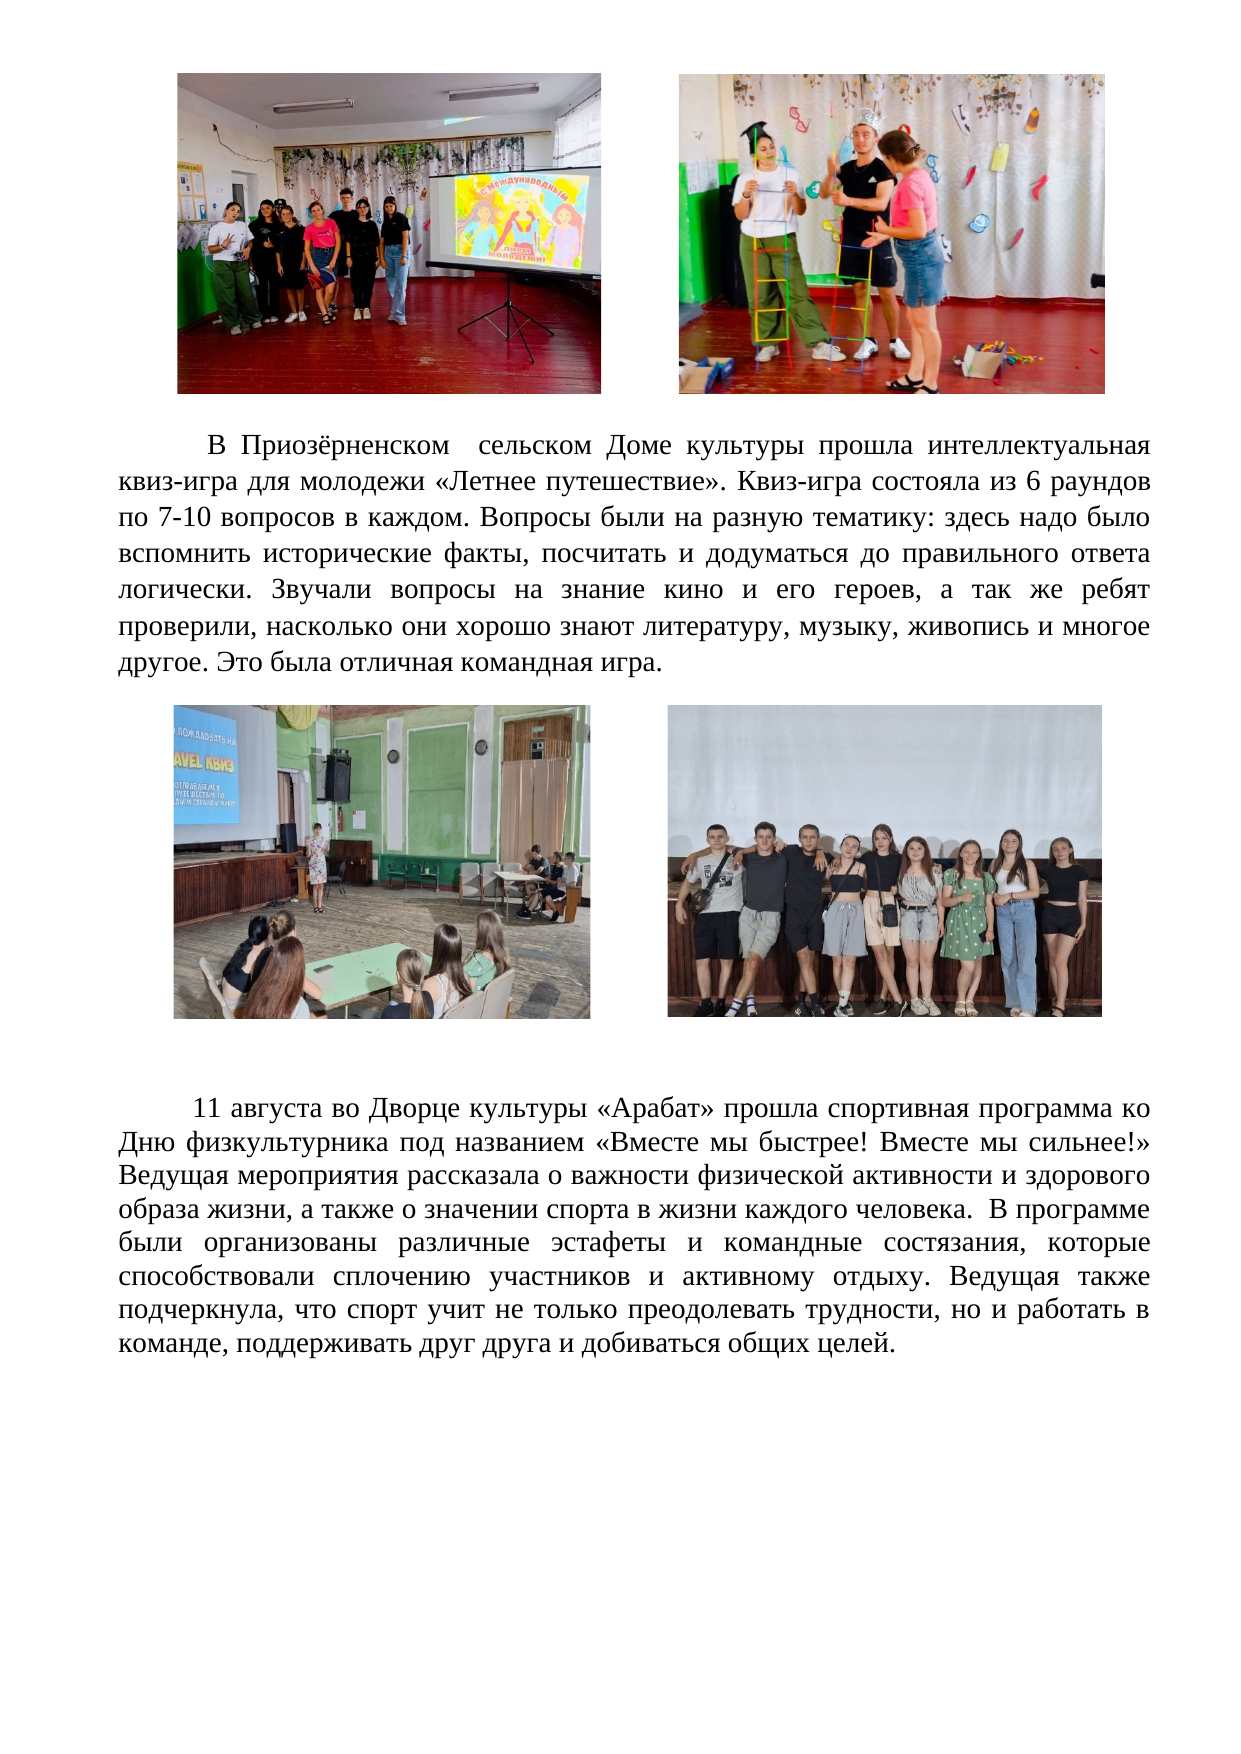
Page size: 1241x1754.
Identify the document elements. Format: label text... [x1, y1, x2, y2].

picture [678, 74, 1105, 394]
text В Приозёрненском сельском Доме культуры прошла интеллектуальная квиз-игра для молодежи «Летнее путешествие». Квиз-игра состояла из 6 раундов по 7-10 вопросов в каждом. Вопросы были на разную тематику: здесь надо было вспомнить исторические факты, посчитать и додуматься до правильного ответа логически. Звучали вопросы на знание кино и его героев, а так же ребят проверили, насколько они хорошо знают литературу, музыку, живопись и многое другое. Это была отличная командная игра. [118, 427, 1152, 499]
text В Приозёрненском сельском Доме культуры прошла интеллектуальная квиз-игра для молодежи «Летнее путешествие». Квиз-игра состояла из 6 раундов по 7-10 вопросов в каждом. Вопросы были на разную тематику: здесь надо было вспомнить исторические факты, посчитать и додуматься до правильного ответа логически. Звучали вопросы на знание кино и его героев, а так же ребят проверили, насколько они хорошо знают литературу, музыку, живопись и многое другое. Это была отличная командная игра. [118, 641, 1152, 677]
text 11 августа во Дворце культуры «Арабат» прошла спортивная программа ко Дню физкультурника под названием «Вместе мы быстрее! Вместе мы сильнее!» Ведущая мероприятия рассказала о важности физической активности и здорового образа жизни, а также о значении спорта в жизни каждого человека. В программе были организованы различные эстафеты и командные состязания, которые способствовали сплочению участников и активному отдыху. Ведущая также подчеркнула, что спорт учит не только преодолевать трудности, но и работать в команде, поддерживать друг друга и добиваться общих целей. [118, 1090, 1152, 1359]
text В Приозёрненском сельском Доме культуры прошла интеллектуальная квиз-игра для молодежи «Летнее путешествие». Квиз-игра состояла из 6 раундов по 7-10 вопросов в каждом. Вопросы были на разную тематику: здесь надо было вспомнить исторические факты, посчитать и додуматься до правильного ответа логически. Звучали вопросы на знание кино и его героев, а так же ребят проверили, насколько они хорошо знают литературу, музыку, живопись и многое другое. Это была отличная командная игра. [118, 569, 1152, 608]
picture [177, 73, 602, 394]
picture [173, 705, 591, 1019]
picture [667, 705, 1102, 1017]
